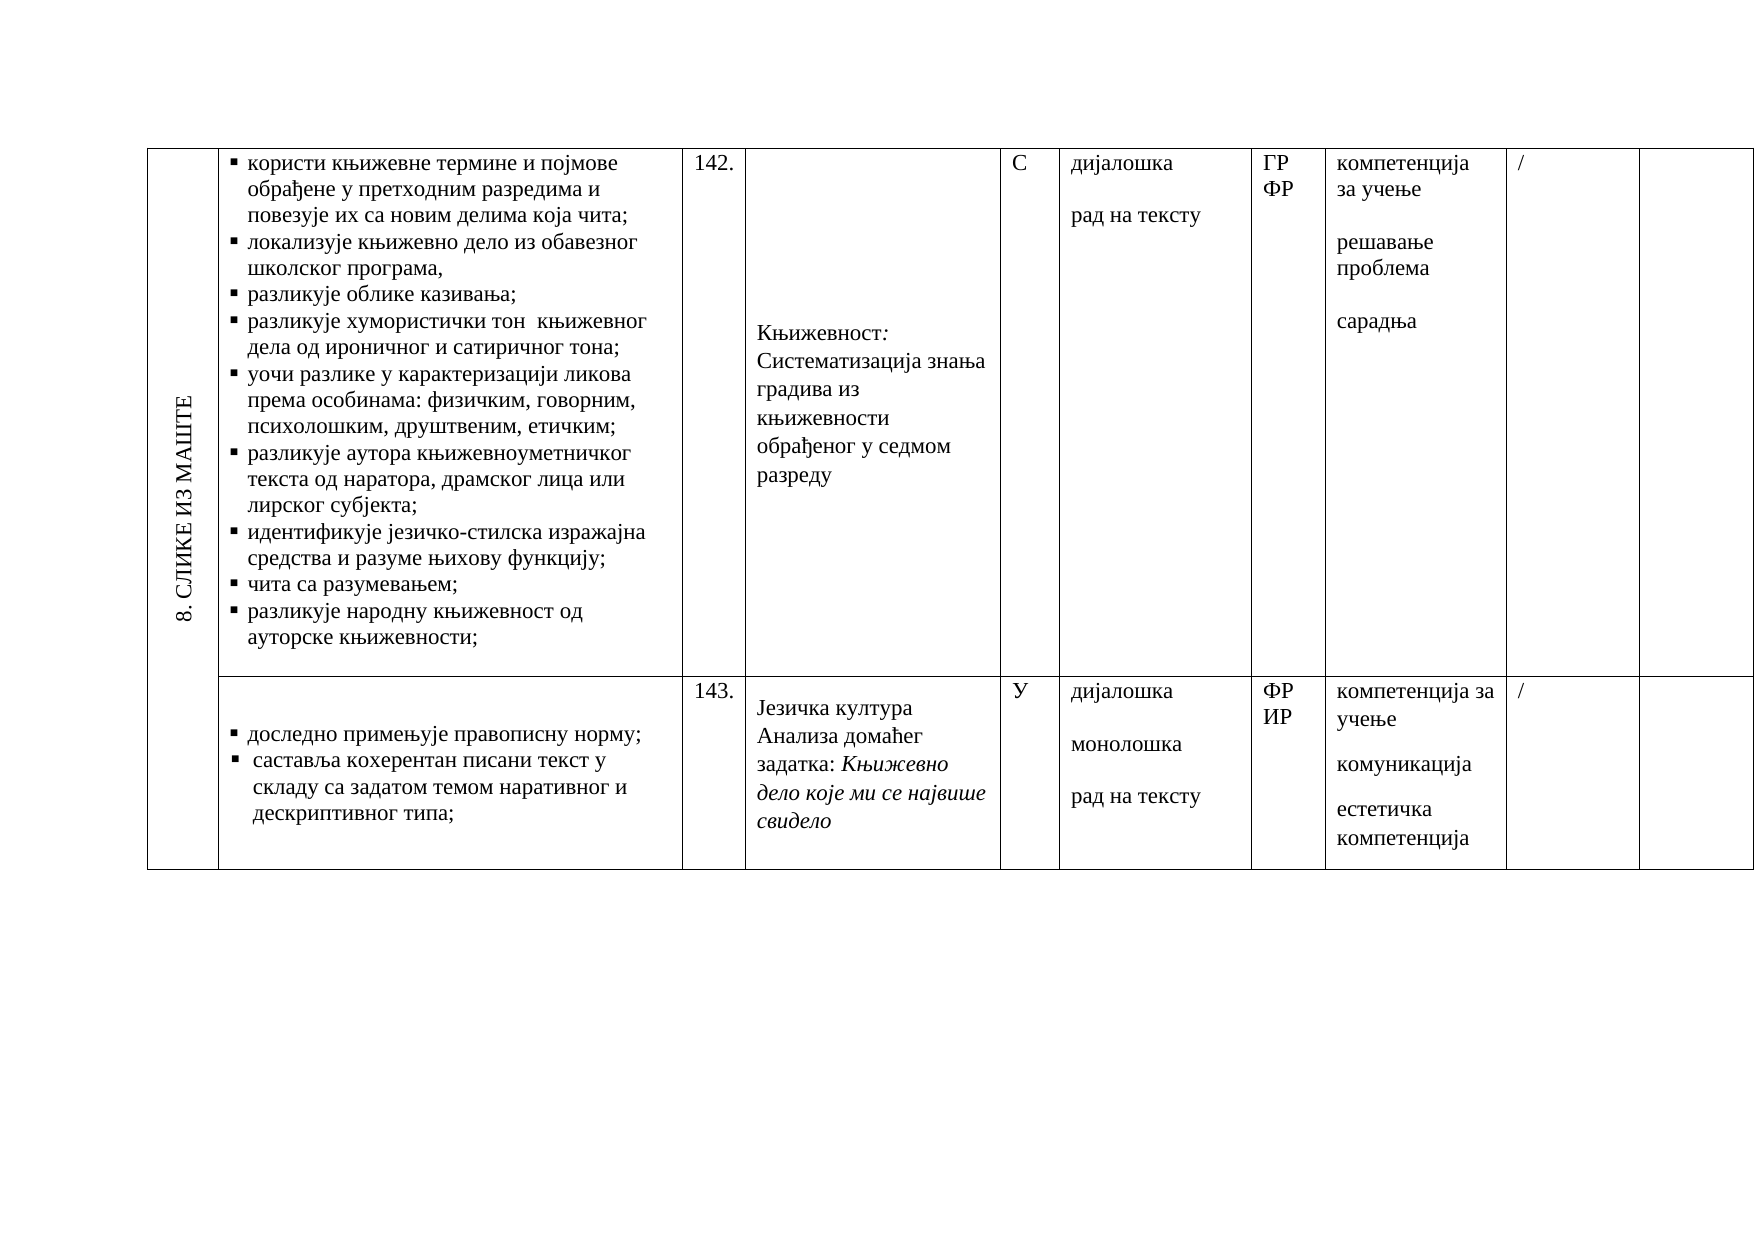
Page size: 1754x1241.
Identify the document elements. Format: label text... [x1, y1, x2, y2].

table_cell Језичка култура Анализа домаћег задатка: Књижевно дело које ми се највише свидело [746, 677, 1000, 869]
table_header [1640, 149, 1753, 676]
table_header 8. СЛИКЕ ИЗ МАШТЕ [148, 149, 218, 869]
table_cell дијалошка монолошка рад на тексту [1060, 677, 1251, 869]
table_cell компетенција за учење комуникација естетичка компетенција [1326, 677, 1506, 869]
table_header компетенција за учење решавање проблема сарадња [1326, 149, 1506, 676]
table_header / [1507, 149, 1639, 676]
table_cell ФР ИР [1252, 677, 1325, 869]
table_cell 143. [683, 677, 745, 869]
table_cell [1640, 677, 1753, 869]
table_cell доследно примењује правописну норму; саставља кохерентан писани текст у складу са задатом темом наративног и дескриптивног типа; [219, 677, 682, 869]
table_header ГР ФР [1252, 149, 1325, 676]
table_cell / [1507, 677, 1639, 869]
table_header Књижевност: Систематизација знања градива из књижевности обрађеног у седмом разреду [746, 149, 1000, 676]
table_header 142. [683, 149, 745, 676]
table_header дијалошка рад на тексту [1060, 149, 1251, 676]
table_header користи књижевне термине и појмове обрађене у претходним разредима и повезује их са новим делима која чита; локализује књижевно дело из обавезног школског програма, разликује облике казивања; разликује хумористички тон књижевног дела од ироничног и сатиричног тона; уочи разлике у карактеризацији ликова према особинама: физичким, говорним, психолошким, друштвеним, етичким; разликује аутора књижевноуметничког текста од наратора, драмског лица или лирског субјекта; идентификује језичко-стилска изражајна средства и разуме њихову функцију; чита са разумевањем; разликује народну књижевност од ауторске књижевности; [219, 149, 682, 676]
table_header С [1001, 149, 1059, 676]
table_cell У [1001, 677, 1059, 869]
